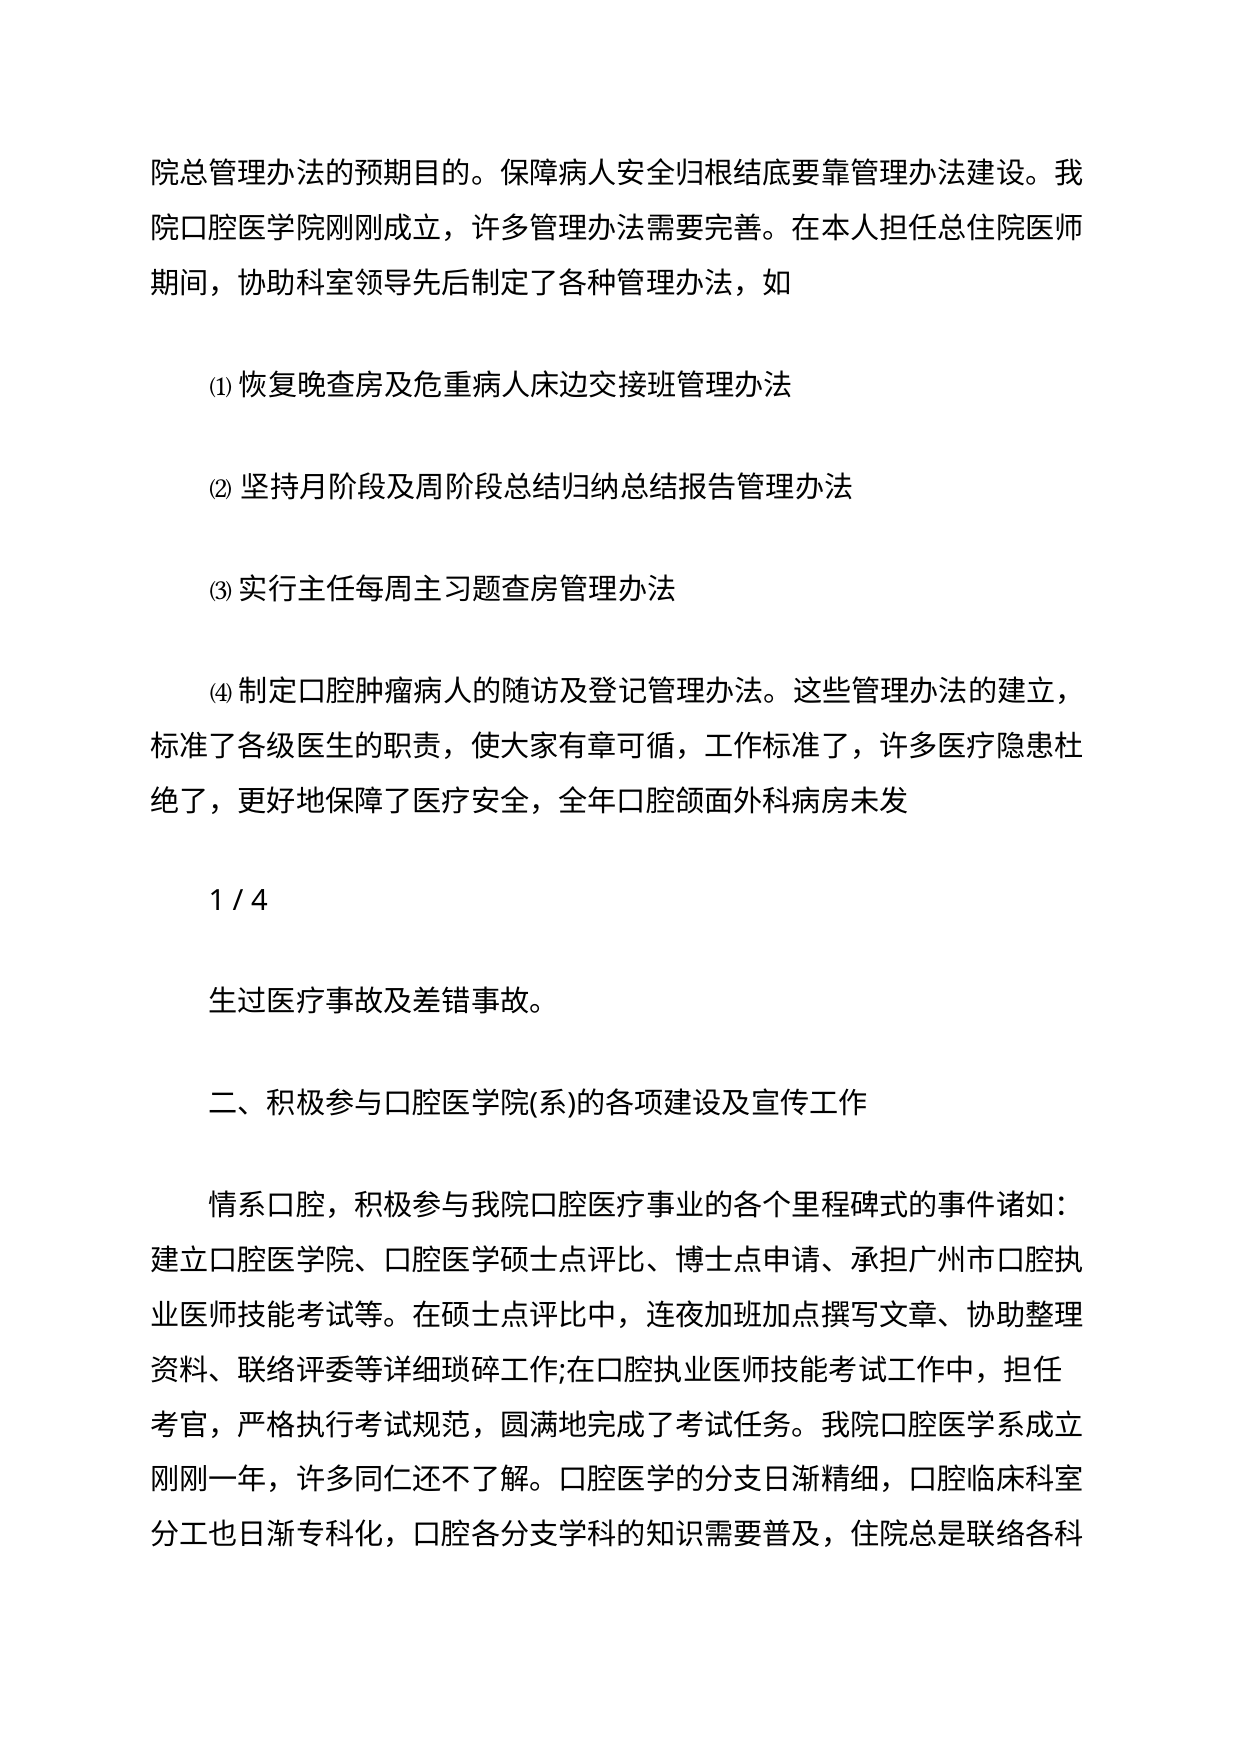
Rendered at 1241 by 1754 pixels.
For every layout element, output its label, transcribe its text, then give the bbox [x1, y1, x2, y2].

text ⑶实行主任每周主习题查房管理办法 [150, 566, 1090, 608]
text 生过医疗事故及差错事故。 [150, 978, 1090, 1020]
text 1 / 4 [150, 879, 1090, 919]
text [150, 150, 1090, 302]
text 二、积极参与口腔医学院(系)的各项建设及宣传工作 [150, 1079, 1090, 1122]
text ⑷制定口腔肿瘤病人的随访及登记管理办法。这些管理办法的建立，标准了各级医生的职责，使大家有章可循，工作标准了，许多医疗隐患杜绝了，更好地保障了医疗安全，全年口腔颌面外科病房未发 [150, 667, 1090, 820]
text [150, 1181, 1090, 1553]
text ⑵ 坚持月阶段及周阶段总结归纳总结报告管理办法 [150, 463, 1090, 506]
text ⑴恢复晚查房及危重病人床边交接班管理办法 [150, 362, 1090, 404]
